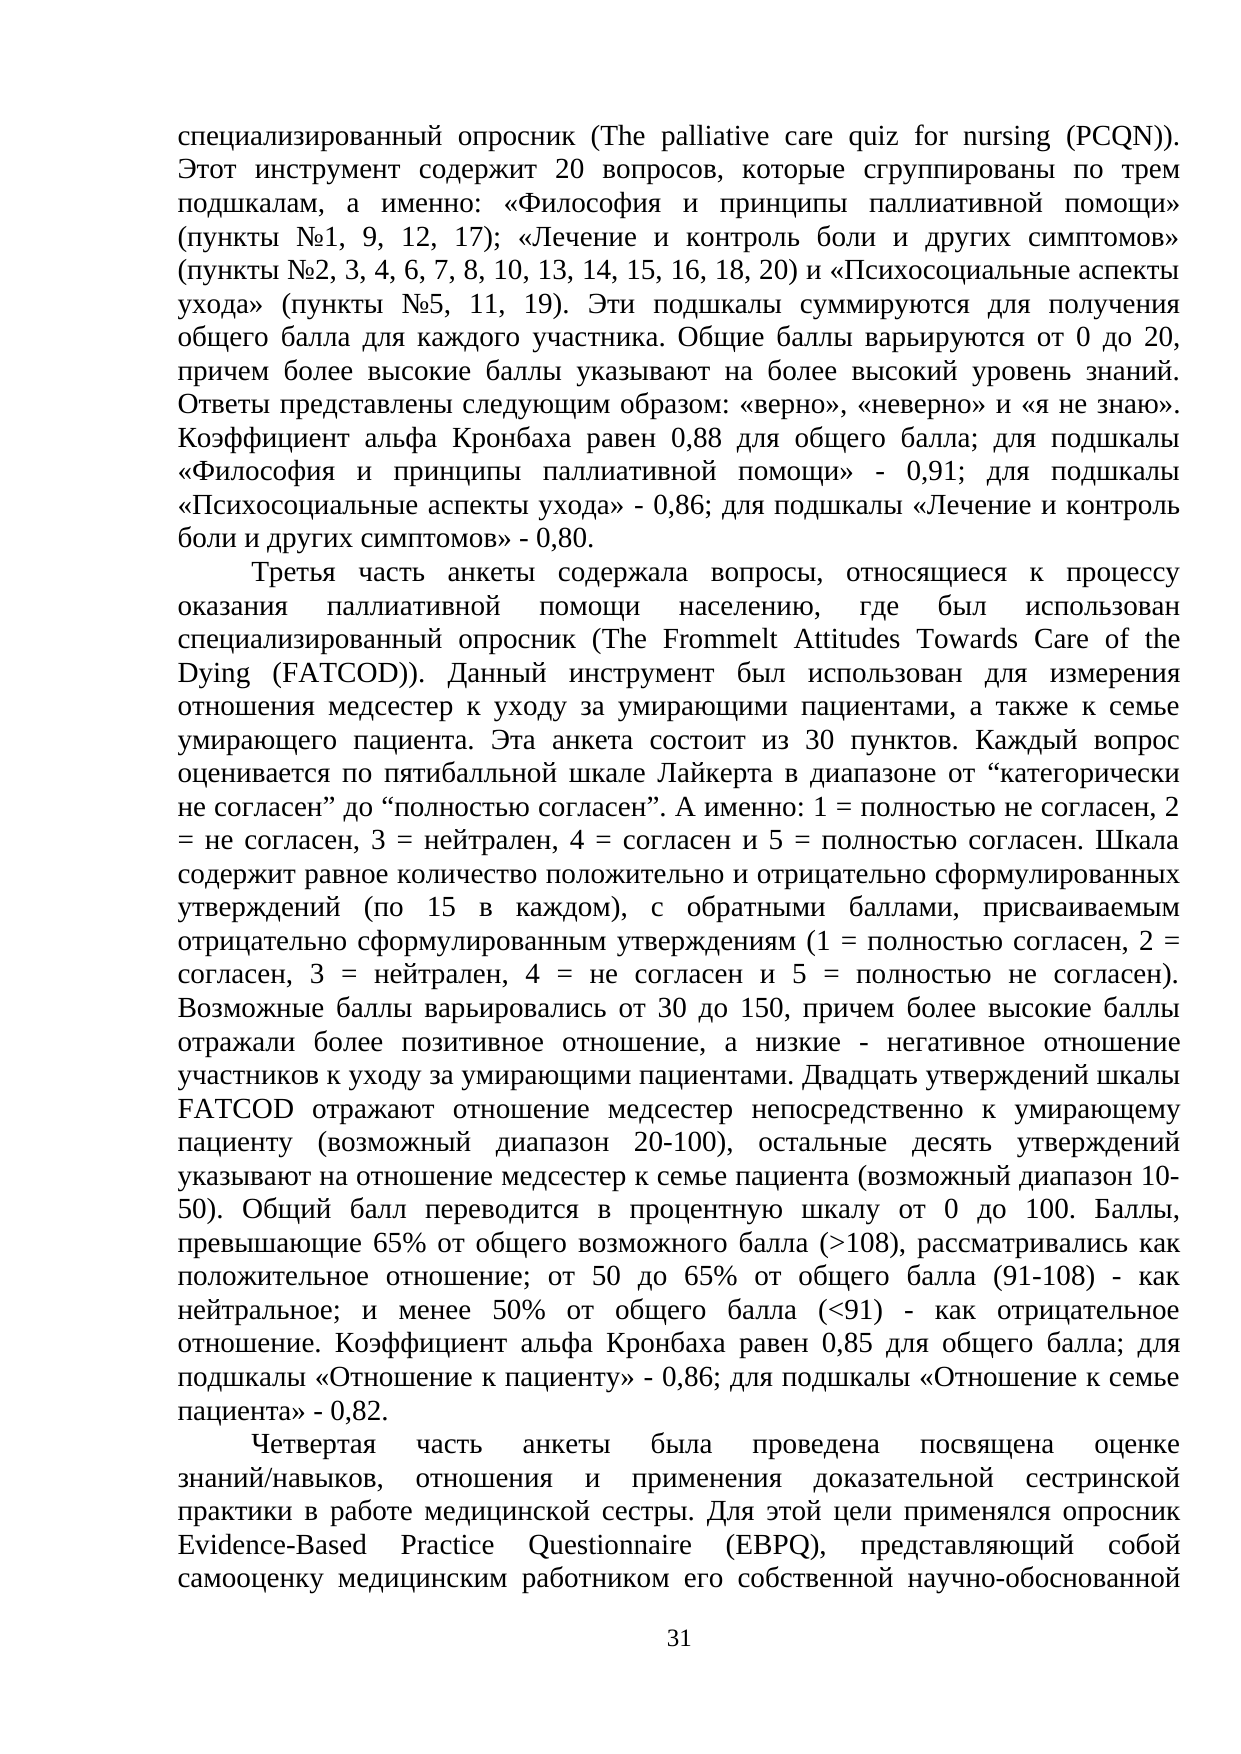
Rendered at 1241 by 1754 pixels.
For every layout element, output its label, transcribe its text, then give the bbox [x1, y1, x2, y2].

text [177, 118, 1181, 554]
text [177, 1426, 1181, 1594]
text Третья часть анкеты содержала вопросы, относящиеся к процессу оказания паллиативной помощи населению, где был использован специализированный опросник (The Frommelt Attitudes Towards Care of the Dying (FATCOD)). Данный инструмент был использован для измерения отношения медсестер к уходу за умирающими пациентами, а также к семье умирающего пациента. Эта анкета состоит из 30 пунктов. Каждый вопрос оценивается по пятибалльной шкале Лайкерта в диапазоне от “категорически не согласен” до “полностью согласен”. А именно: 1 = полностью не согласен, 2 = не согласен, 3 = нейтрален, 4 = согласен и 5 = полностью согласен. Шкала содержит равное количество положительно и отрицательно сформулированных утверждений (по 15 в каждом), с обратными баллами, присваиваемым отрицательно сформулированным утверждениям (1 = полностью согласен, 2 = согласен, 3 = нейтрален, 4 = не согласен и 5 = полностью не согласен). Возможные баллы варьировались от 30 до 150, причем более высокие баллы отражали более позитивное отношение, а низкие - негативное отношение участников к уходу за умирающими пациентами. Двадцать утверждений шкалы FATCOD отражают отношение медсестер непосредственно к умирающему пациенту (возможный диапазон 20-100), остальные десять утверждений указывают на отношение медсестер к семье пациента (возможный диапазон 10-50). Общий балл переводится в процентную шкалу от 0 до 100. Баллы, превышающие 65% от общего возможного балла (>108), рассматривались как положительное отношение; от 50 до 65% от общего балла (91-108) - как нейтральное; и менее 50% от общего балла (<91) - как отрицательное отношение. Коэффициент альфа Кронбаха равен 0,85 для общего балла; для подшкалы «Отношение к пациенту» - 0,86; для подшкалы «Отношение к семье пациента» - 0,82. [177, 554, 1181, 1426]
